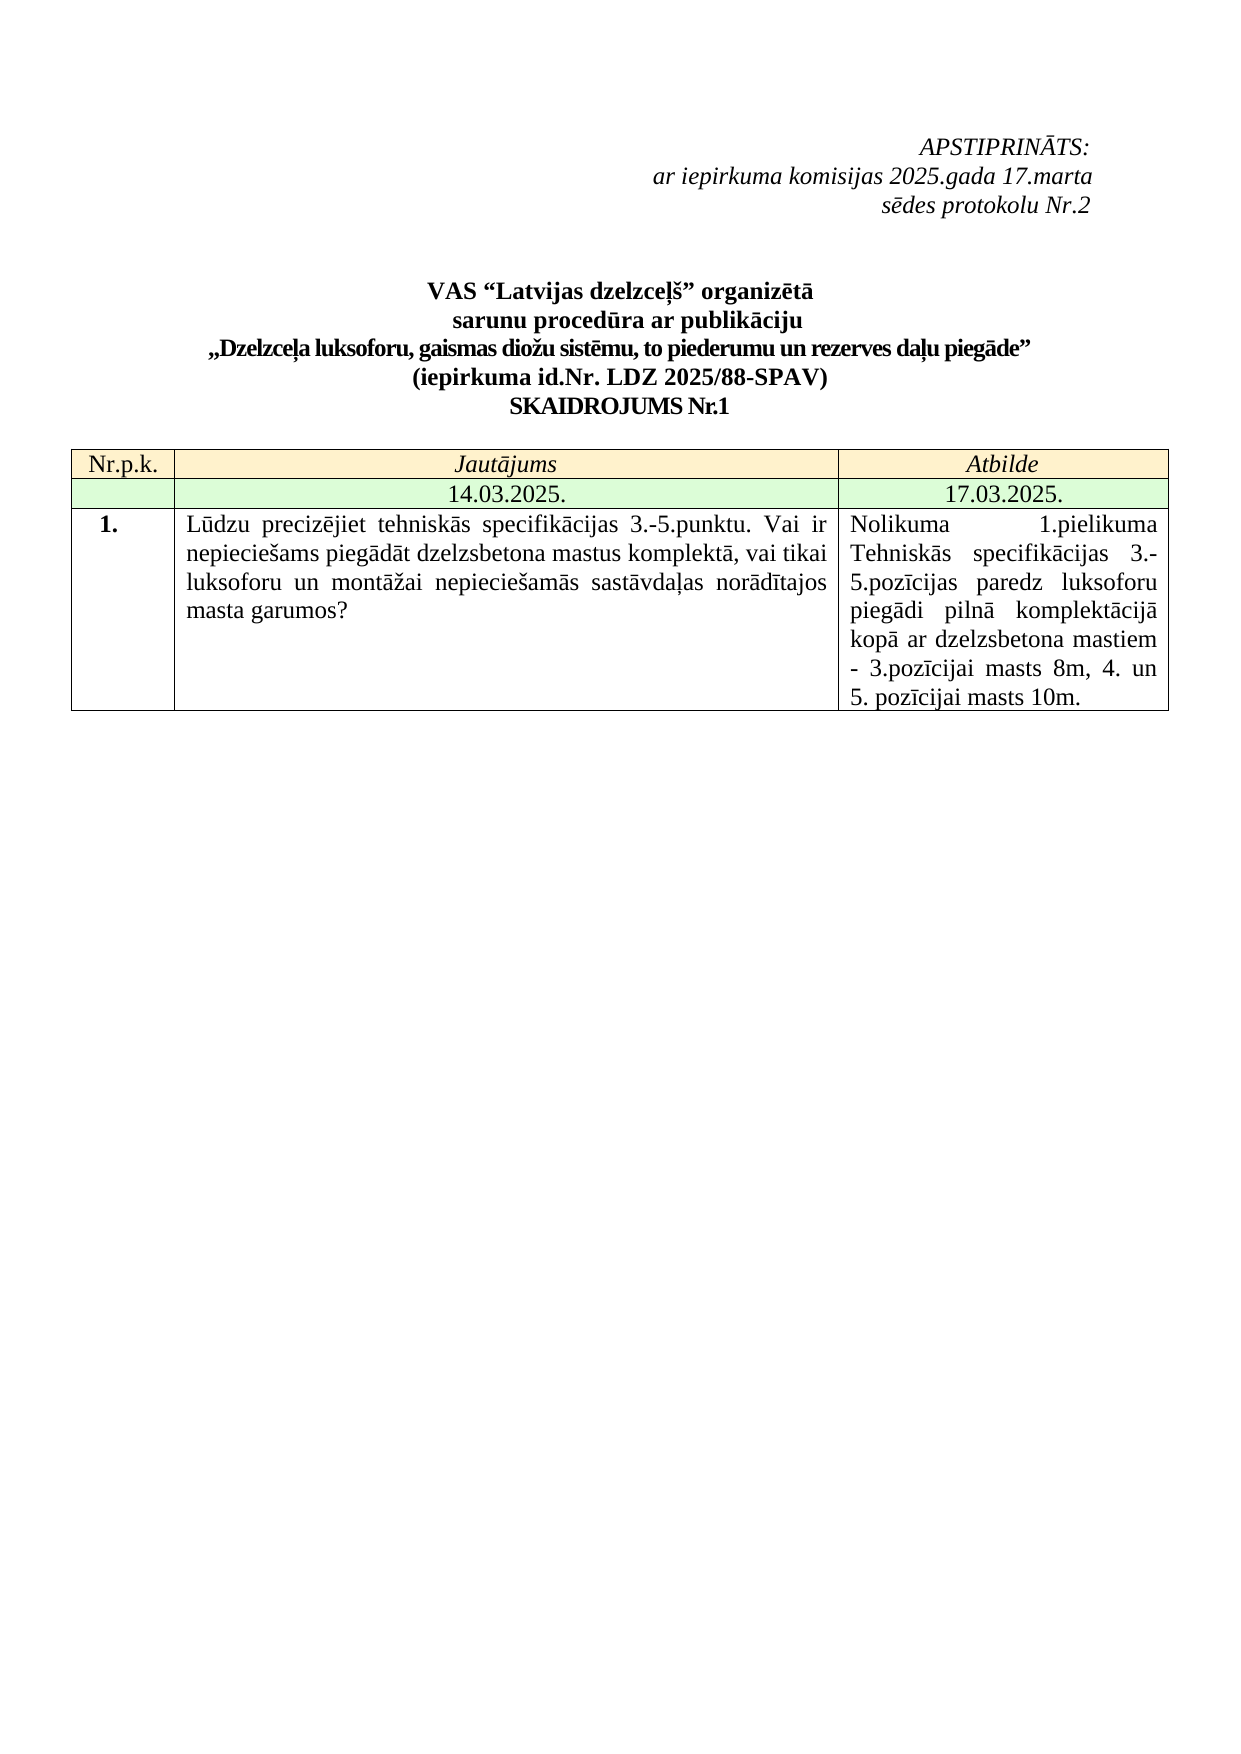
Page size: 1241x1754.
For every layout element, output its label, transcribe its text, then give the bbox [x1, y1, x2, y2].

text VAS “Latvijas dzelzceļš” organizētā [118, 276, 1122, 305]
title „Dzelzceļa luksoforu, gaismas diožu sistēmu, to piederumu un rezerves daļu piegāde” [118, 333, 1122, 362]
text sarunu procedūra ar publikāciju [133, 305, 1122, 333]
table_cell 14.03.2025. [175, 479, 838, 508]
text sēdes protokolu Nr.2 [88, 190, 1093, 218]
table_cell Lūdzu precizējiet tehniskās specifikācijas 3.-5.punktu. Vai ir nepieciešams piegādāt dzelzsbetona mastus komplektā, vai tikai luksoforu un montāžai nepieciešamās sastāvdaļas norādītajos masta garumos? [175, 509, 838, 710]
table_cell [72, 479, 174, 508]
title SKAIDROJUMS Nr.1 [118, 391, 1122, 420]
table_cell 1. [72, 509, 174, 710]
text ar iepirkuma komisijas 2025.gada 17.marta [88, 161, 1093, 190]
table_header Nr.p.k. [72, 450, 174, 478]
text (iepirkuma id.Nr. LDZ 2025/88-SPAV) [118, 362, 1122, 391]
text APSTIPRINĀTS: [88, 132, 1093, 161]
table_header Atbilde [839, 450, 1168, 478]
table_header Jautājums [175, 450, 838, 478]
table_cell 17.03.2025. [839, 479, 1168, 508]
table_cell Nolikuma 1.pielikuma Tehniskās specifikācijas 3.-5.pozīcijas paredz luksoforu piegādi pilnā komplektācijā kopā ar dzelzsbetona mastiem - 3.pozīcijai masts 8m, 4. un 5. pozīcijai masts 10m. [839, 509, 1168, 710]
